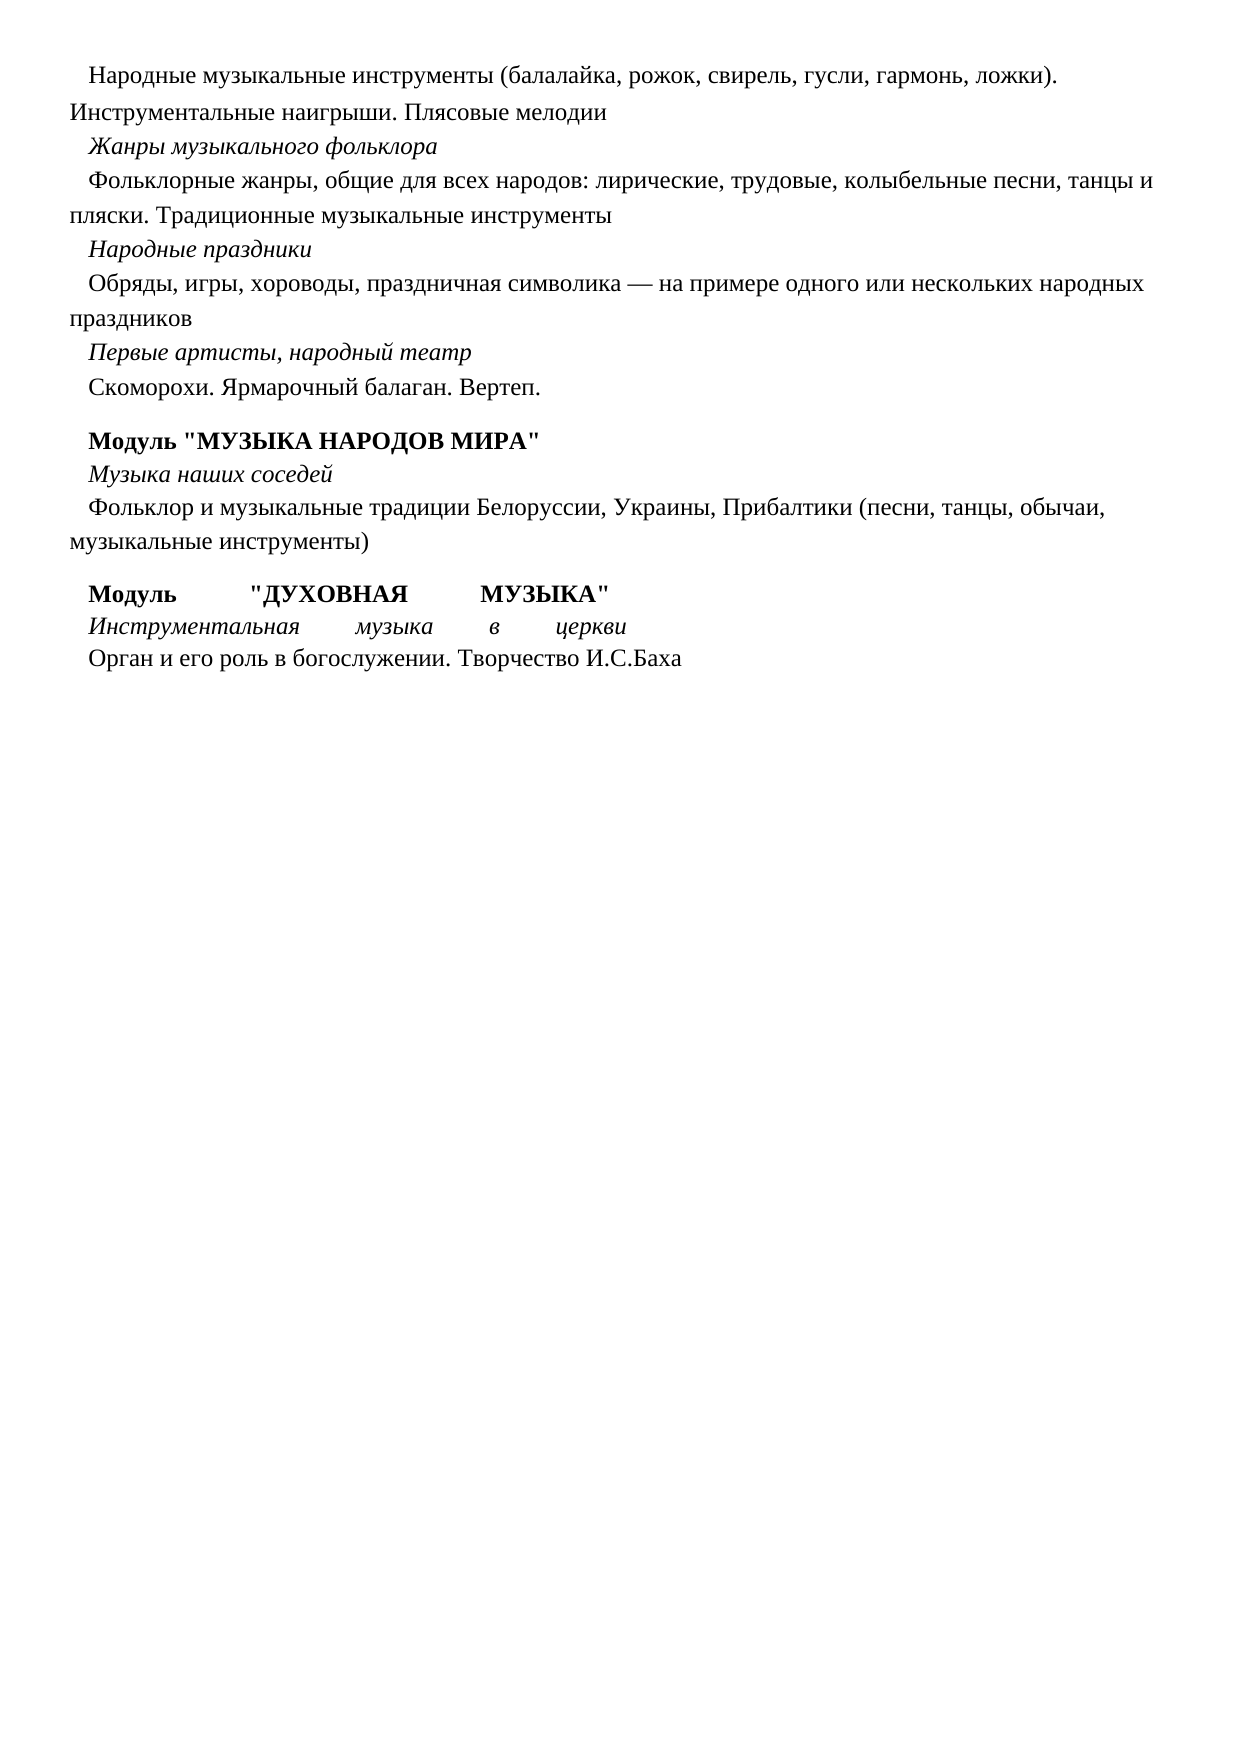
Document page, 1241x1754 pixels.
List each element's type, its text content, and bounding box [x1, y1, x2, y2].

text Модуль "ДУХОВНАЯ МУЗЫКА" Инструментальная музыка в церкви Орган и его роль в богослужении. Творчество И.С.Баха [88, 579, 683, 672]
text Модуль "МУЗЫКА НАРОДОВ МИРА" Музыка наших соседей Фольклор и музыкальные традиции Белоруссии, Украины, Прибалтики (песни, танцы, обычаи, музыкальные инструменты) [69, 426, 1111, 554]
text Инструментальные наигрыши. Плясовые мелодии Жанры музыкального фольклора Фольклорные жанры, общие для всех народов: лирические, трудовые, колыбельные песни, танцы и пляски. Традиционные музыкальные инструменты Народные праздники Обряды, игры, хороводы, праздничная символика — на примере одного или нескольких народных праздников Первые артисты, народный театр Скоморохи. Ярмарочный балаган. Вертеп. [69, 97, 1156, 401]
text Народные музыкальные инструменты (балалайка, рожок, свирель, гусли, гармонь, ложки). [88, 62, 1156, 89]
